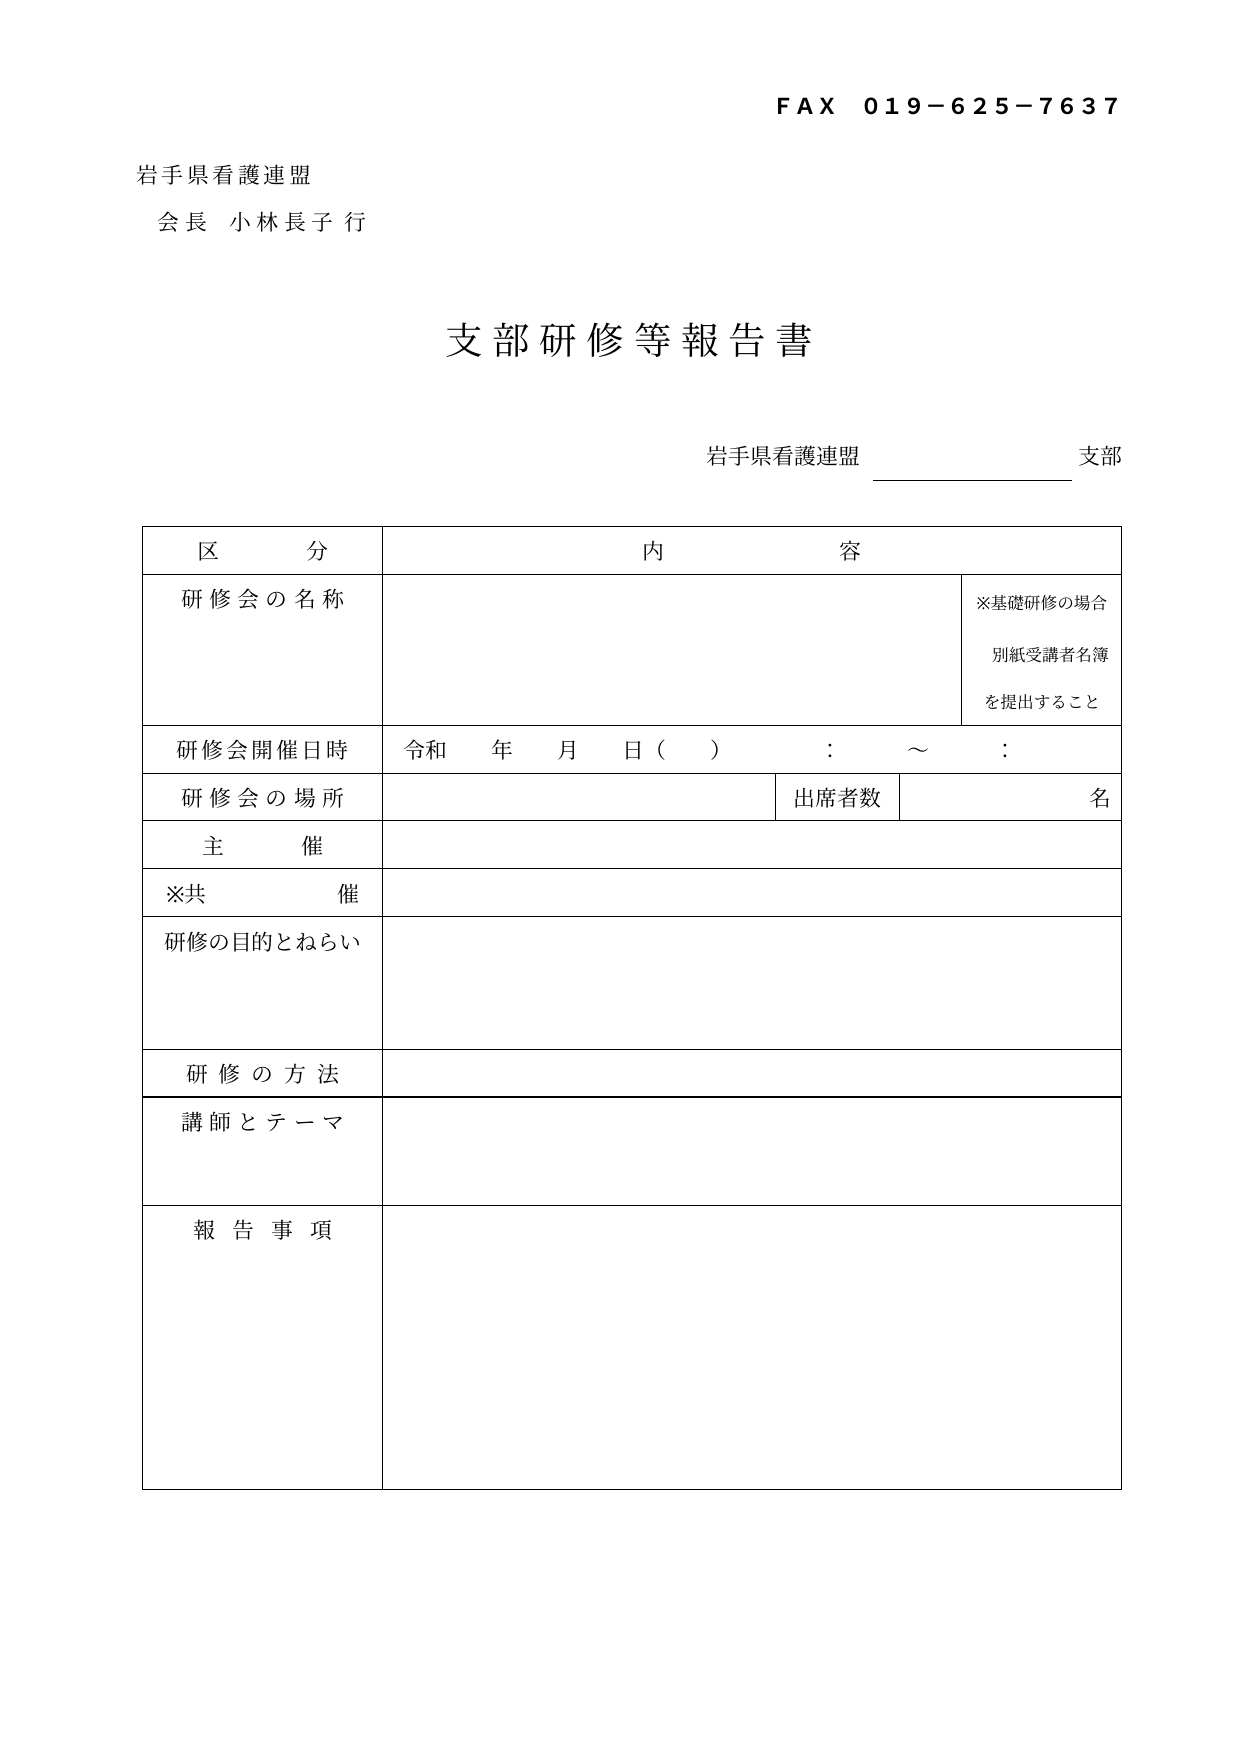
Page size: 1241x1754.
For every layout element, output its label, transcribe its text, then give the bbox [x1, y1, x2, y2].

table_cell 名 [900, 774, 1121, 820]
table_header 区 分 [143, 527, 382, 573]
table_cell 講師とテーマ [143, 1098, 382, 1205]
table_cell 研修会の場所 [143, 774, 382, 820]
text 支 部 研 修 等 報 告 書 [136, 291, 1122, 385]
table_cell [383, 917, 1121, 1048]
table_cell [383, 1098, 1121, 1205]
table_cell 出席者数 [776, 774, 899, 820]
table_header 内 容 [383, 527, 1121, 573]
table_cell [383, 869, 1121, 916]
text 会 長 小 林 長 子 行 [136, 197, 1122, 244]
text 岩手県看護連盟 支部 [136, 432, 1122, 479]
table_cell 令和 年 月 日（ ） ： ～ ： [383, 726, 1121, 772]
table_cell 研修会の名称 [143, 575, 382, 724]
table_cell [383, 1206, 1121, 1489]
table_cell 研修の目的とねらい [143, 917, 382, 1048]
text 岩手県看護連盟 [136, 151, 1122, 197]
table_cell 主催 [143, 821, 382, 868]
table_cell [383, 575, 961, 724]
table_cell ※共 催 [143, 869, 382, 916]
table_cell [383, 774, 775, 820]
table_cell 研修の方法 [143, 1050, 382, 1096]
table_cell [383, 821, 1121, 868]
table_cell [383, 1050, 1121, 1096]
table_cell 報告事項 [143, 1206, 382, 1489]
table_cell 研修会開催日時 [143, 726, 382, 772]
table_cell ※基礎研修の場合 別紙受講者名簿 を提出すること [962, 575, 1121, 724]
